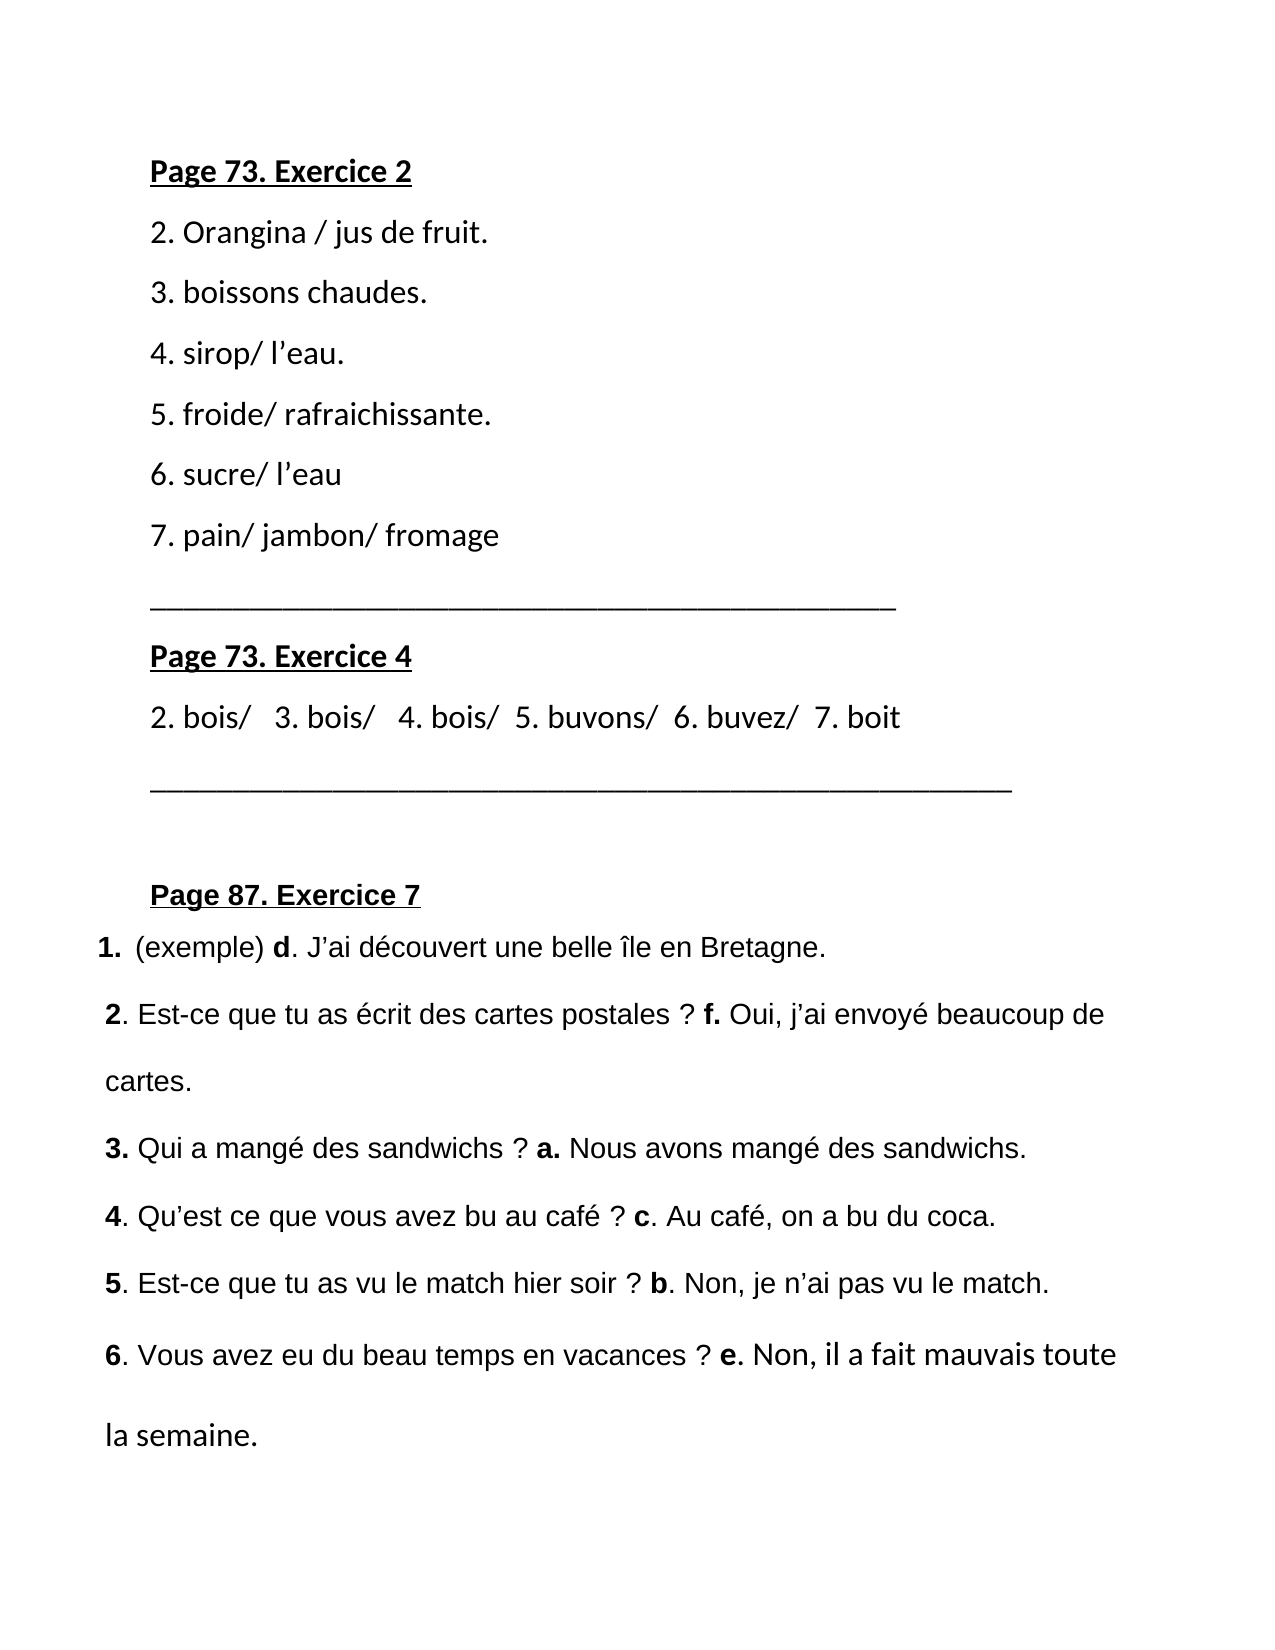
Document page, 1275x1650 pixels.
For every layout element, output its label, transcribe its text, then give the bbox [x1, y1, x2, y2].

text 2. bois/ 3. bois/ 4. bois/ 5. buvons/ 6. buvez/ 7. boit [150, 696, 1125, 736]
text 7. pain/ jambon/ fromage [150, 514, 1125, 554]
text _____________________________________________ [150, 574, 1125, 615]
list 3. Qui a mangé des sandwichs ? a. Nous avons mangé des sandwichs. [105, 1132, 1125, 1165]
text Page 87. Exercice 7 [150, 877, 1125, 911]
list 4. Qu’est ce que vous avez bu au café ? c. Au café, on a bu du coca. [105, 1199, 1125, 1232]
text Page 73. Exercice 2 [150, 150, 1125, 191]
text 5. froide/ rafraichissante. [150, 392, 1125, 433]
text 4. sirop/ l’eau. [150, 332, 1125, 373]
list 2. Est-ce que tu as écrit des cartes postales ? f. Oui, j’ai envoyé beaucoup de cartes. [105, 997, 1125, 1098]
text 6. sucre/ l’eau [150, 453, 1125, 494]
list 5. Est-ce que tu as vu le match hier soir ? b. Non, je n’ai pas vu le match. [105, 1266, 1125, 1299]
text Page 73. Exercice 4 [150, 635, 1125, 676]
list (exemple) d. J’ai découvert une belle île en Bretagne. [97, 930, 1125, 964]
text 2. Orangina / jus de fruit. [150, 211, 1125, 251]
text 3. boissons chaudes. [150, 271, 1125, 312]
list 6. Vous avez eu du beau temps en vacances ? e. Non, il a fait mauvais toute la semaine. [105, 1333, 1125, 1455]
text ____________________________________________________ [150, 756, 1125, 797]
